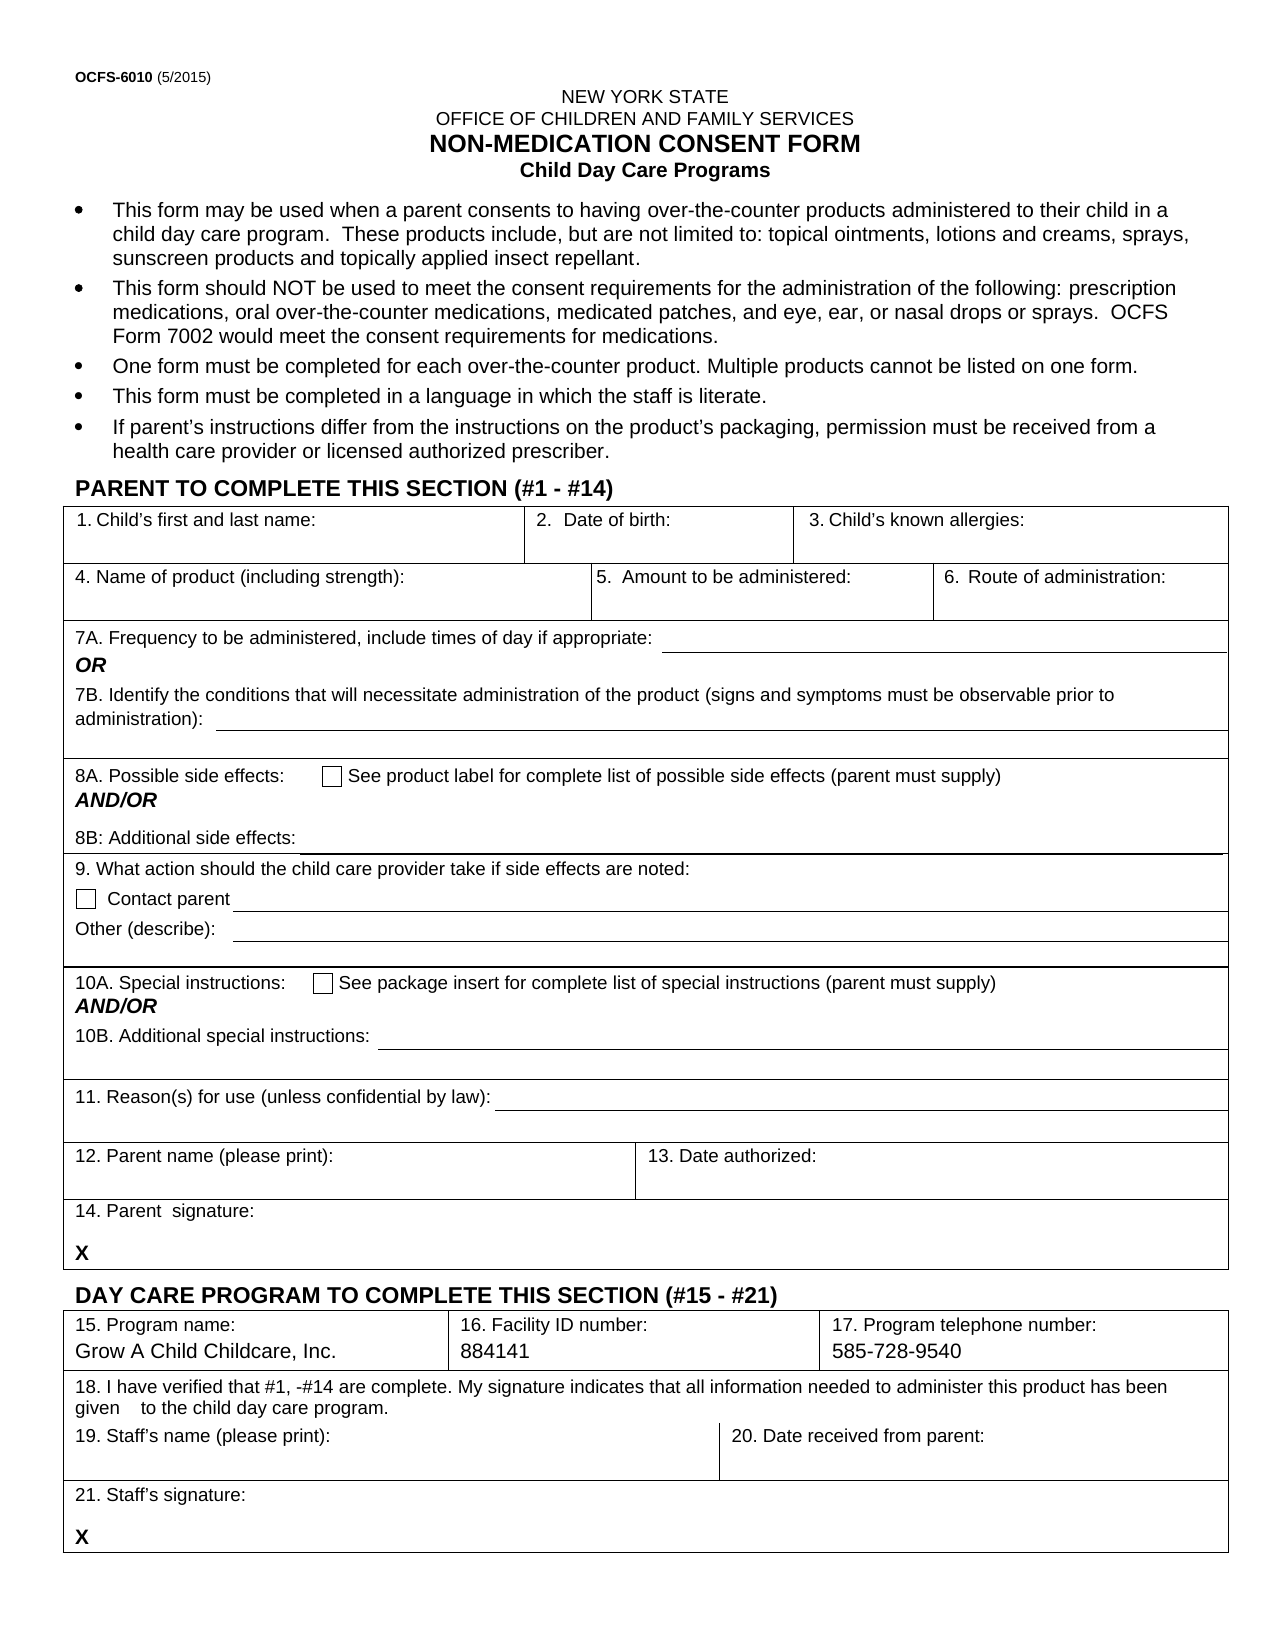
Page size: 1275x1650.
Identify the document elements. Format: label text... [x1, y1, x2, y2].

table_cell 8B: Additional side effects: [64, 821, 1228, 853]
table_cell Amount to be administered: [592, 564, 933, 619]
table_cell 12. Parent name (please print): [64, 1143, 635, 1199]
list This form should NOT be used to meet the consent requirements for the administration of the following: prescription medications, oral over-the-counter medications, medicated patches, and eye, ear, or nasal drops or sprays. OCFS Form 7002 would meet the consent requirements for medications. [75, 276, 1215, 348]
table_header Date of birth: [525, 507, 793, 563]
text OFFICE OF CHILDREN AND FAMILY SERVICES [75, 107, 1215, 129]
table_header Child’s known allergies: [794, 507, 1228, 563]
table_cell 8A. Possible side effects: See product label for complete list of possible side effects (parent must supply) AND/OR [64, 759, 1228, 821]
text PARENT TO COMPLETE THIS SECTION (#1 - #14) [75, 475, 1215, 501]
table_cell Route of administration: [934, 564, 1228, 619]
list This form may be used when a parent consents to having over-the-counter products administered to their child in a child day care program. These products include, but are not limited to: topical ointments, lotions and creams, sprays, sunscreen products and topically applied insect repellant. [75, 197, 1215, 269]
subtitle OCFS-6010 (5/2015) [75, 69, 1215, 86]
table_cell 18. I have verified that #1, -#14 are complete. My signature indicates that all information needed to administer this product has been given to the child day care program. [64, 1371, 1228, 1423]
table_cell 10B. Additional special instructions: [64, 1019, 1228, 1079]
table_cell DAY CARE PROGRAM TO COMPLETE THIS SECTION (#15 - #21) [63, 1270, 1228, 1310]
table_cell 10A. Special instructions: See package insert for complete list of special instructions (parent must supply) AND/OR [64, 968, 1228, 1019]
table_cell 11. Reason(s) for use (unless confidential by law): [64, 1080, 1228, 1142]
subtitle Non-medication Consent Form [75, 129, 1215, 158]
table_cell 15. Program name: Grow A Child Childcare, Inc. [64, 1311, 448, 1370]
table_cell 14. Parent signature: X [64, 1200, 1228, 1268]
list One form must be completed for each over-the-counter product. Multiple products cannot be listed on one form. [75, 354, 1215, 378]
text Child Day Care Programs [75, 158, 1215, 182]
table_header Child’s first and last name: [64, 507, 524, 563]
list If parent’s instructions differ from the instructions on the product’s packaging, permission must be received from a health care provider or licensed authorized prescriber. [75, 414, 1215, 463]
table_cell 4. Name of product (including strength): [64, 564, 591, 619]
table_cell 13. Date authorized: [636, 1143, 1228, 1199]
table_cell 20. Date received from parent: [720, 1423, 1228, 1480]
table_cell 21. Staff’s signature: X [64, 1481, 1228, 1552]
table_cell 7A. Frequency to be administered, include times of day if appropriate: OR [64, 621, 1228, 679]
table_cell 19. Staff’s name (please print): [64, 1423, 719, 1480]
list This form must be completed in a language in which the staff is literate. [75, 384, 1215, 408]
table_cell 9. What action should the child care provider take if side effects are noted: Contact parent Other (describe): [64, 854, 1228, 966]
text NEW YORK STATE [75, 86, 1215, 107]
table_cell 17. Program telephone number: 585-728-9540 [820, 1311, 1228, 1370]
table_cell 16. Facility ID number: 884141 [449, 1311, 819, 1370]
table_cell 7B. Identify the conditions that will necessitate administration of the product (signs and symptoms must be observable prior to administration): [64, 680, 1228, 758]
